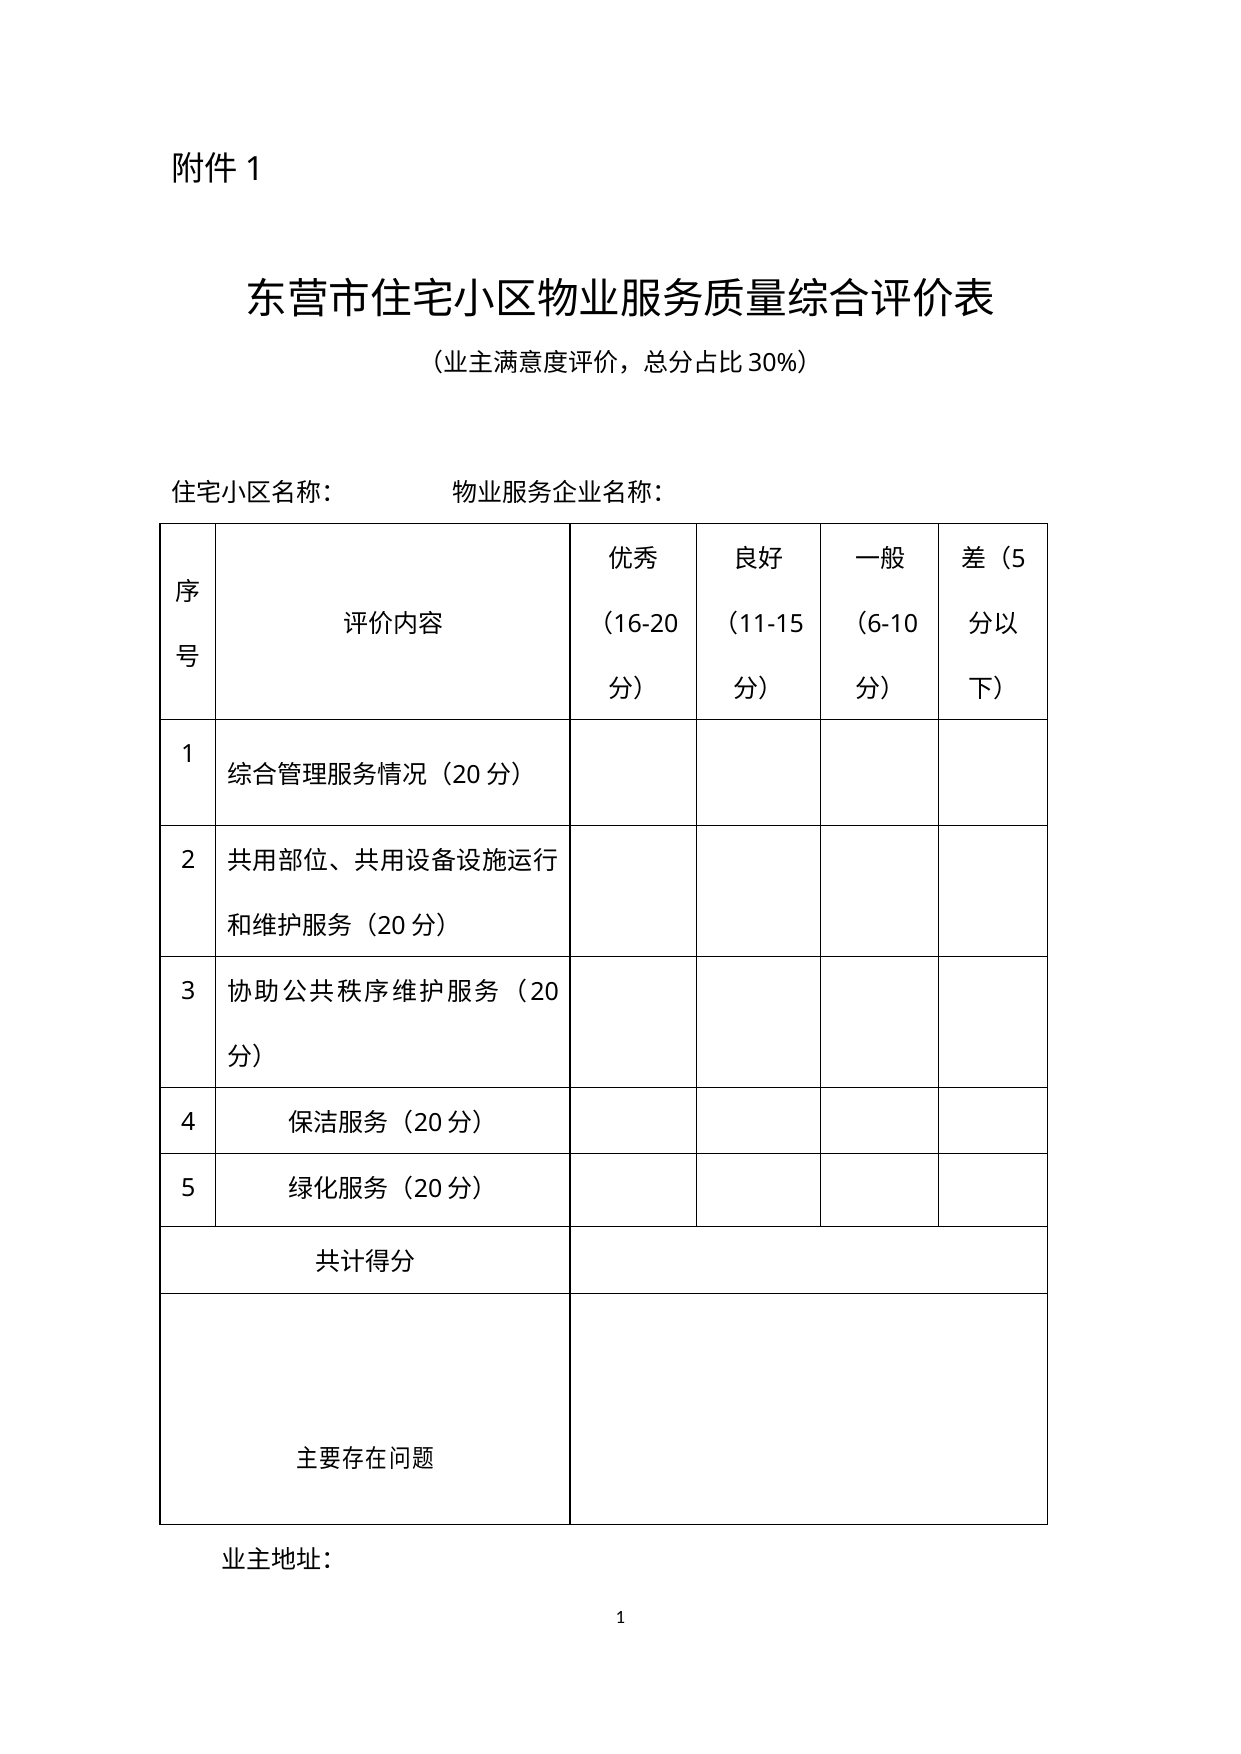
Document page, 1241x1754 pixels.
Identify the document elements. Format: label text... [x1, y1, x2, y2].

table_cell [821, 1088, 938, 1153]
table_cell 5 [161, 1154, 215, 1226]
table_cell [939, 957, 1047, 1087]
table_cell [821, 1154, 938, 1226]
table_cell [697, 1088, 820, 1153]
table_header 序号 [161, 524, 215, 719]
text （业主满意度评价，总分占比30%） [171, 328, 1069, 393]
text 东营市住宅小区物业服务质量综合评价表 [171, 263, 1069, 328]
table_cell 共用部位、共用设备设施运行和维护服务（20分） [216, 826, 569, 956]
table_cell [571, 1088, 696, 1153]
table_cell 1 [161, 720, 215, 825]
table_cell [697, 1154, 820, 1226]
table_cell [571, 826, 696, 956]
table_cell 综合管理服务情况（20分） [216, 720, 569, 825]
table_cell [939, 1154, 1047, 1226]
table_cell 协助公共秩序维护服务（20分） [216, 957, 569, 1087]
table_cell 保洁服务（20分） [216, 1088, 569, 1153]
table_cell [697, 720, 820, 825]
text 住宅小区名称： 物业服务企业名称： [171, 458, 1069, 523]
table_cell [571, 957, 696, 1087]
table_cell 共计得分 [161, 1227, 569, 1293]
text 业主地址： [171, 1525, 1069, 1590]
table_header 良好（11-15分） [697, 524, 820, 719]
table_cell [939, 720, 1047, 825]
table_cell 3 [161, 957, 215, 1087]
table_header 一般（6-10分） [821, 524, 938, 719]
table_header 差（5分以下） [939, 524, 1047, 719]
table_cell [939, 826, 1047, 956]
table_cell [821, 720, 938, 825]
table_cell 2 [161, 826, 215, 956]
table_cell [697, 826, 820, 956]
table_cell 主要存在问题 [161, 1294, 569, 1524]
table_cell [571, 720, 696, 825]
table_cell 绿化服务（20分） [216, 1154, 569, 1226]
table_cell [571, 1154, 696, 1226]
table_cell [697, 957, 820, 1087]
table_cell [939, 1088, 1047, 1153]
table_cell 4 [161, 1088, 215, 1153]
table_cell [821, 957, 938, 1087]
table_header 评价内容 [216, 524, 569, 719]
table_cell [821, 826, 938, 956]
table_cell [571, 1294, 1047, 1524]
table_header 优秀（16-20分） [571, 524, 696, 719]
table_cell [571, 1227, 1047, 1293]
text 附件1 [171, 133, 1069, 198]
